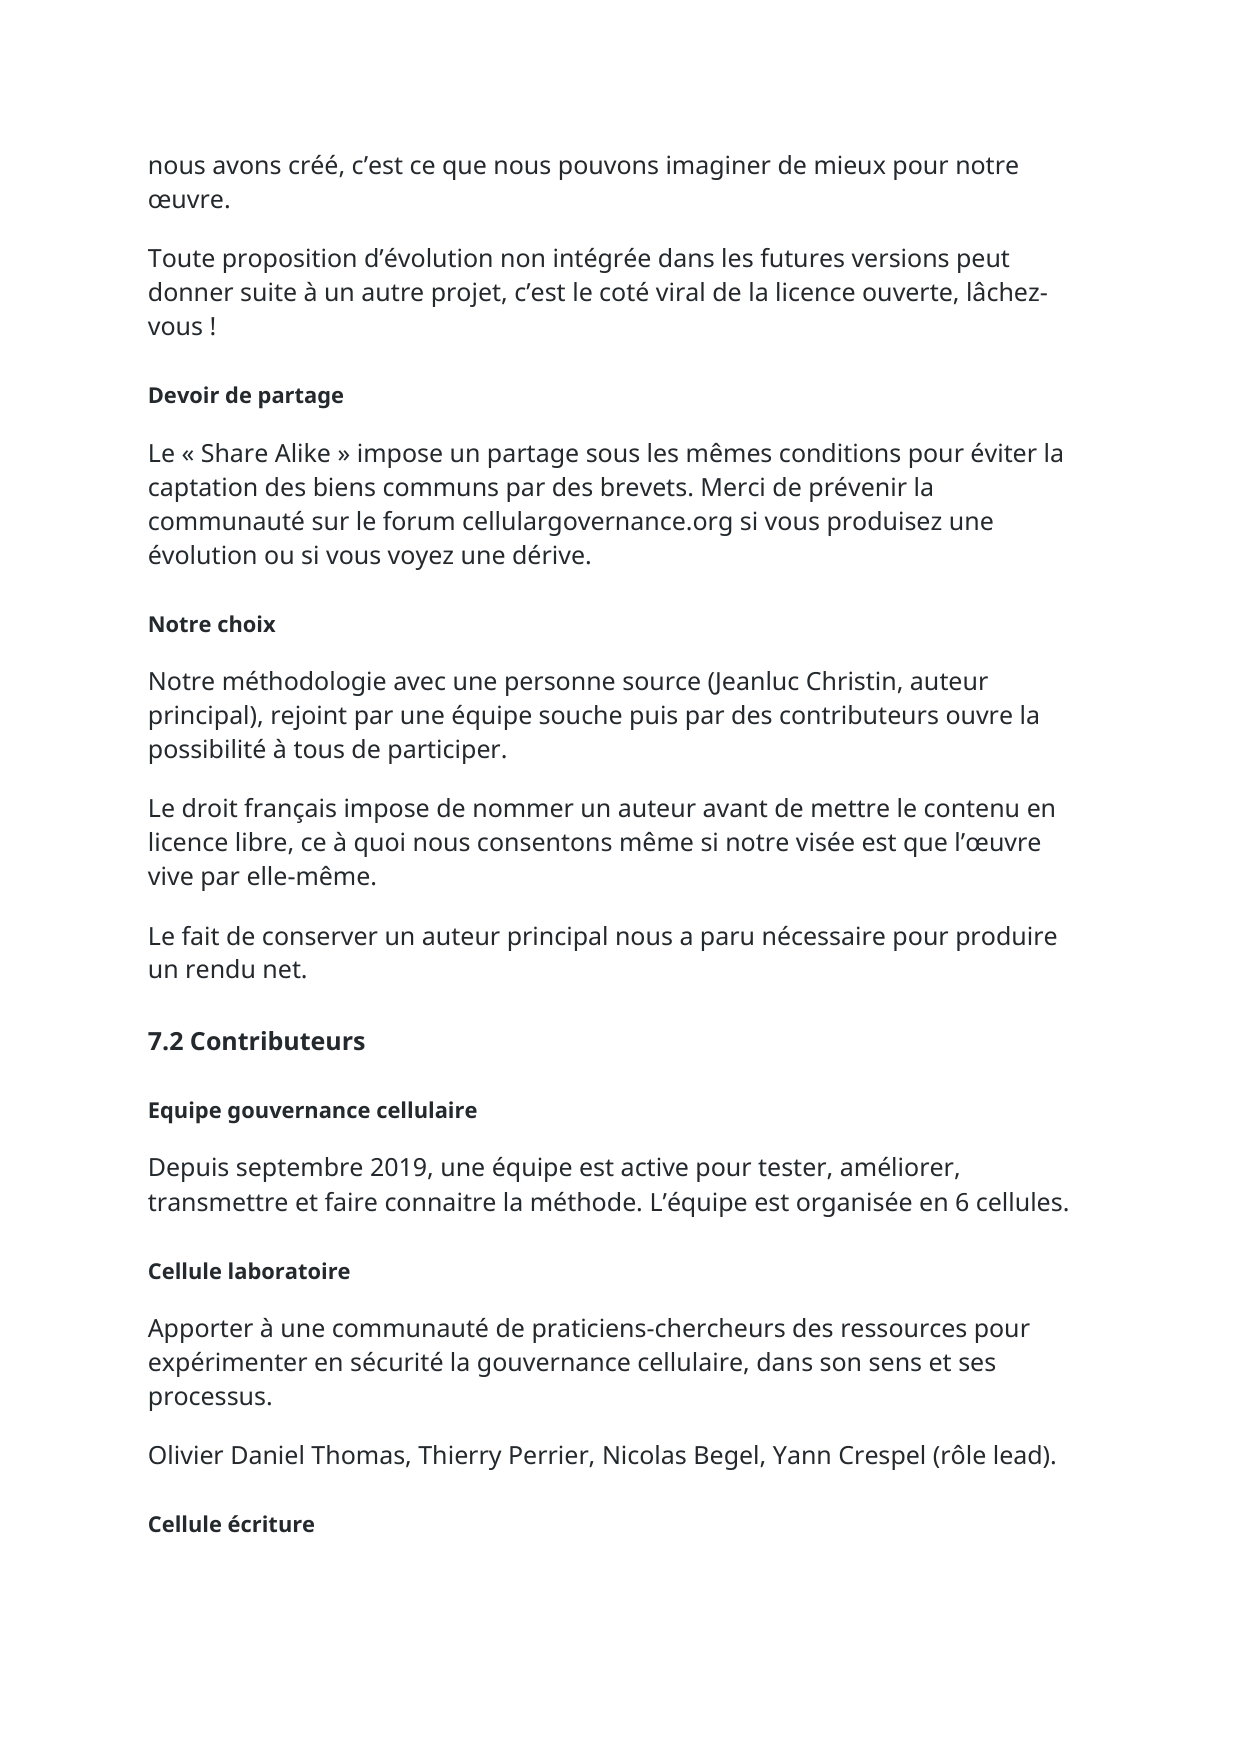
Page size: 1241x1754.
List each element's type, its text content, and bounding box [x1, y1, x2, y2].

text Equipe gouvernance cellulaire [148, 1095, 1093, 1125]
text Le droit français impose de nommer un auteur avant de mettre le contenu en licence libre, ce à quoi nous consentons même si notre visée est que l’œuvre vive par elle-même. [148, 791, 1093, 893]
text 7.2 Contributeurs [148, 1024, 1093, 1058]
text Notre choix [148, 609, 1093, 639]
text Toute proposition d’évolution non intégrée dans les futures versions peut donner suite à un autre projet, c’est le coté viral de la licence ouverte, lâchez-vous ! [148, 241, 1093, 343]
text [148, 148, 1093, 216]
text Apporter à une communauté de praticiens-chercheurs des ressources pour expérimenter en sécurité la gouvernance cellulaire, dans son sens et ses processus. [148, 1311, 1093, 1413]
text Cellule écriture [148, 1509, 1093, 1539]
text Depuis septembre 2019, une équipe est active pour tester, améliorer, transmettre et faire connaitre la méthode. L’équipe est organisée en 6 cellules. [148, 1150, 1093, 1218]
text Le « Share Alike » impose un partage sous les mêmes conditions pour éviter la captation des biens communs par des brevets. Merci de prévenir la communauté sur le forum cellulargovernance.org si vous produisez une évolution ou si vous voyez une dérive. [148, 435, 1093, 571]
text Olivier Daniel Thomas, Thierry Perrier, Nicolas Begel, Yann Crespel (rôle lead). [148, 1438, 1093, 1472]
text Notre méthodologie avec une personne source (Jeanluc Christin, auteur principal), rejoint par une équipe souche puis par des contributeurs ouvre la possibilité à tous de participer. [148, 664, 1093, 766]
text Cellule laboratoire [148, 1256, 1093, 1286]
text Le fait de conserver un auteur principal nous a paru nécessaire pour produire un rendu net. [148, 918, 1093, 986]
text Devoir de partage [148, 380, 1093, 410]
